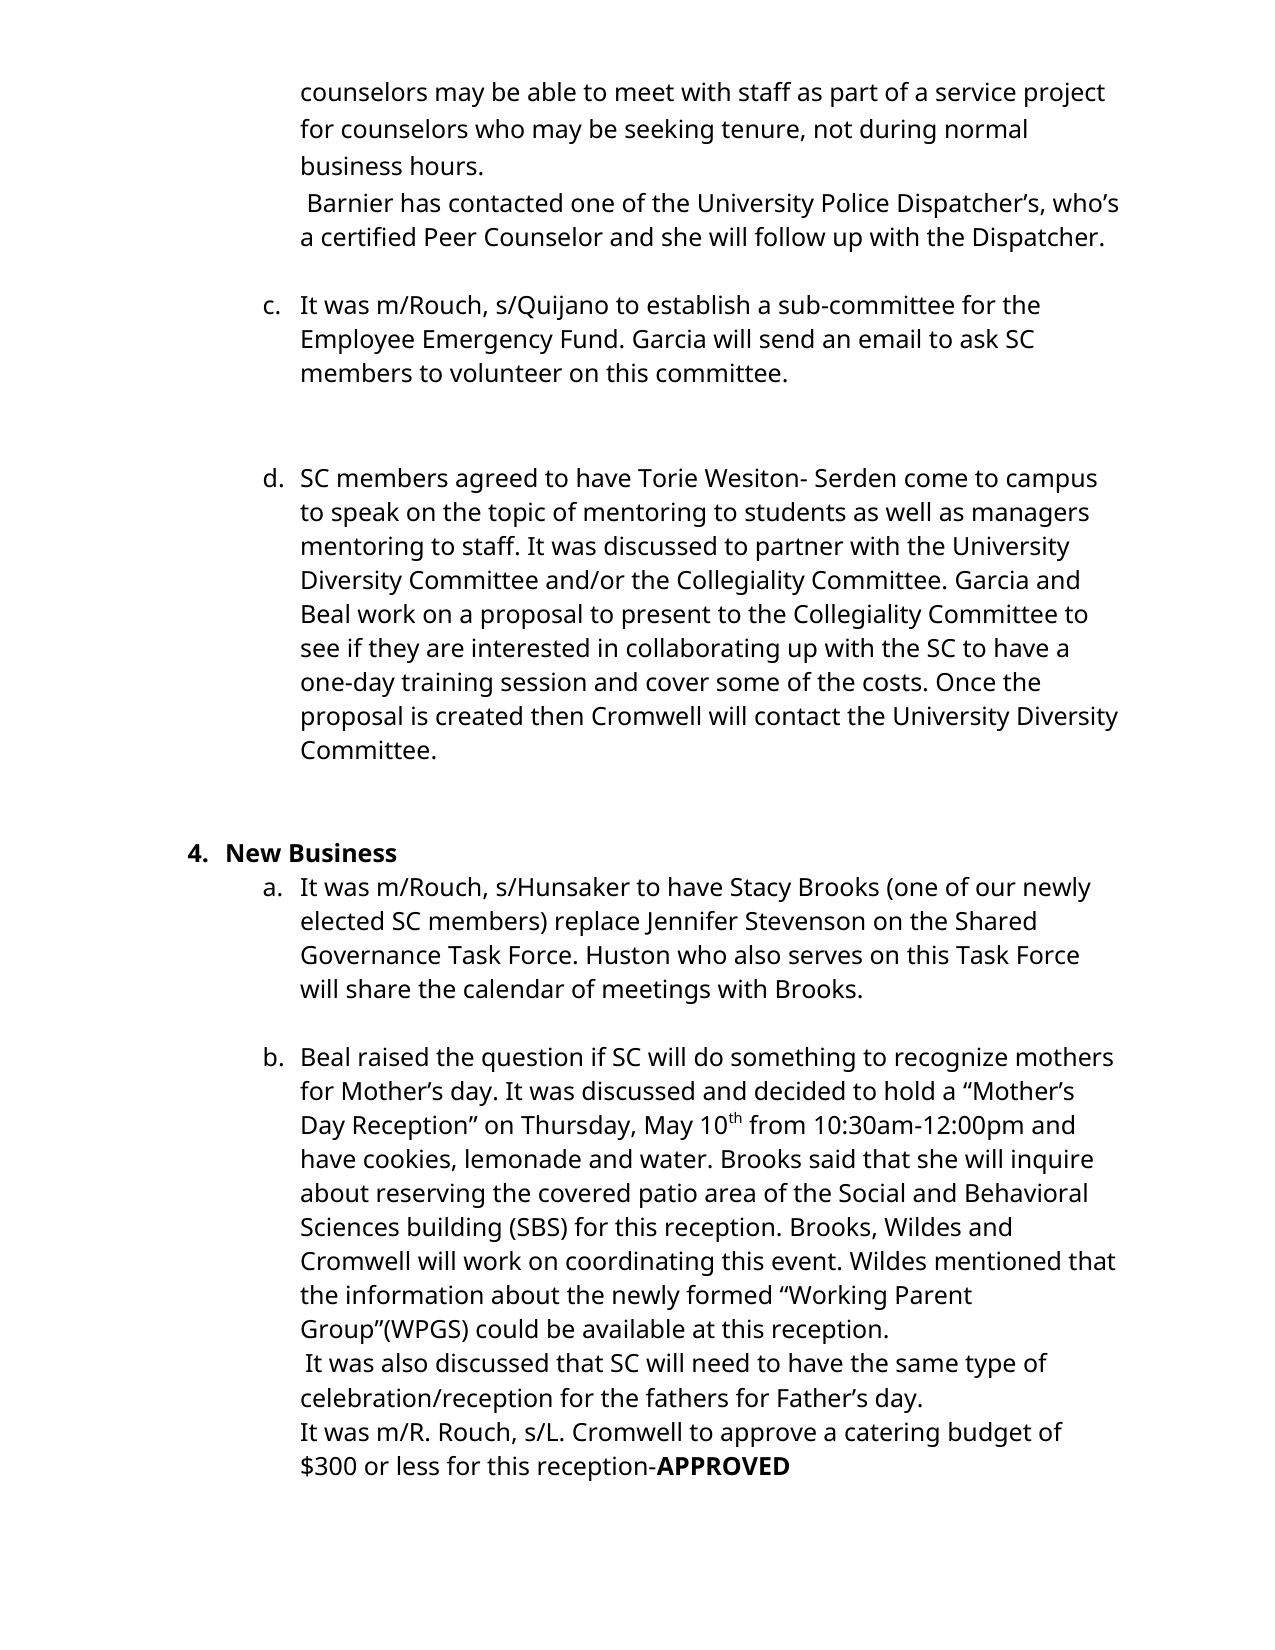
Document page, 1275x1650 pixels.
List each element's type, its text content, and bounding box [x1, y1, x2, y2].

text It was m/R. Rouch, s/L. Cromwell to approve a catering budget of $300 or less for this reception-APPROVED [300, 1414, 1125, 1482]
list It was m/Rouch, s/Quijano to establish a sub-committee for the Employee Emergency Fund. Garcia will send an email to ask SC members to volunteer on this committee. [262, 287, 1125, 390]
list New Business [187, 835, 1125, 869]
list Barnier has contacted one of the University Police Dispatcher’s, who’s a certified Peer Counselor and she will follow up with the Dispatcher. [300, 185, 1125, 253]
list Beal raised the question if SC will do something to recognize mothers for Mother’s day. It was discussed and decided to hold a “Mother’s Day Reception” on Thursday, May 10th from 10:30am-12:00pm and have cookies, lemonade and water. Brooks said that she will inquire about reserving the covered patio area of the Social and Behavioral Sciences building (SBS) for this reception. Brooks, Wildes and Cromwell will work on coordinating this event. Wildes mentioned that the information about the newly formed “Working Parent Group”(WPGS) could be available at this reception. [262, 1039, 1125, 1346]
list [262, 75, 1125, 183]
list It was m/Rouch, s/Hunsaker to have Stacy Brooks (one of our newly elected SC members) replace Jennifer Stevenson on the Shared Governance Task Force. Huston who also serves on this Task Force will share the calendar of meetings with Brooks. [262, 869, 1125, 1006]
list SC members agreed to have Torie Wesiton- Serden come to campus to speak on the topic of mentoring to students as well as managers mentoring to staff. It was discussed to partner with the University Diversity Committee and/or the Collegiality Committee. Garcia and Beal work on a proposal to present to the Collegiality Committee to see if they are interested in collaborating up with the SC to have a one-day training session and cover some of the costs. Once the proposal is created then Cromwell will contact the University Diversity Committee. [262, 461, 1125, 767]
text It was also discussed that SC will need to have the same type of celebration/reception for the fathers for Father’s day. [300, 1346, 1125, 1414]
